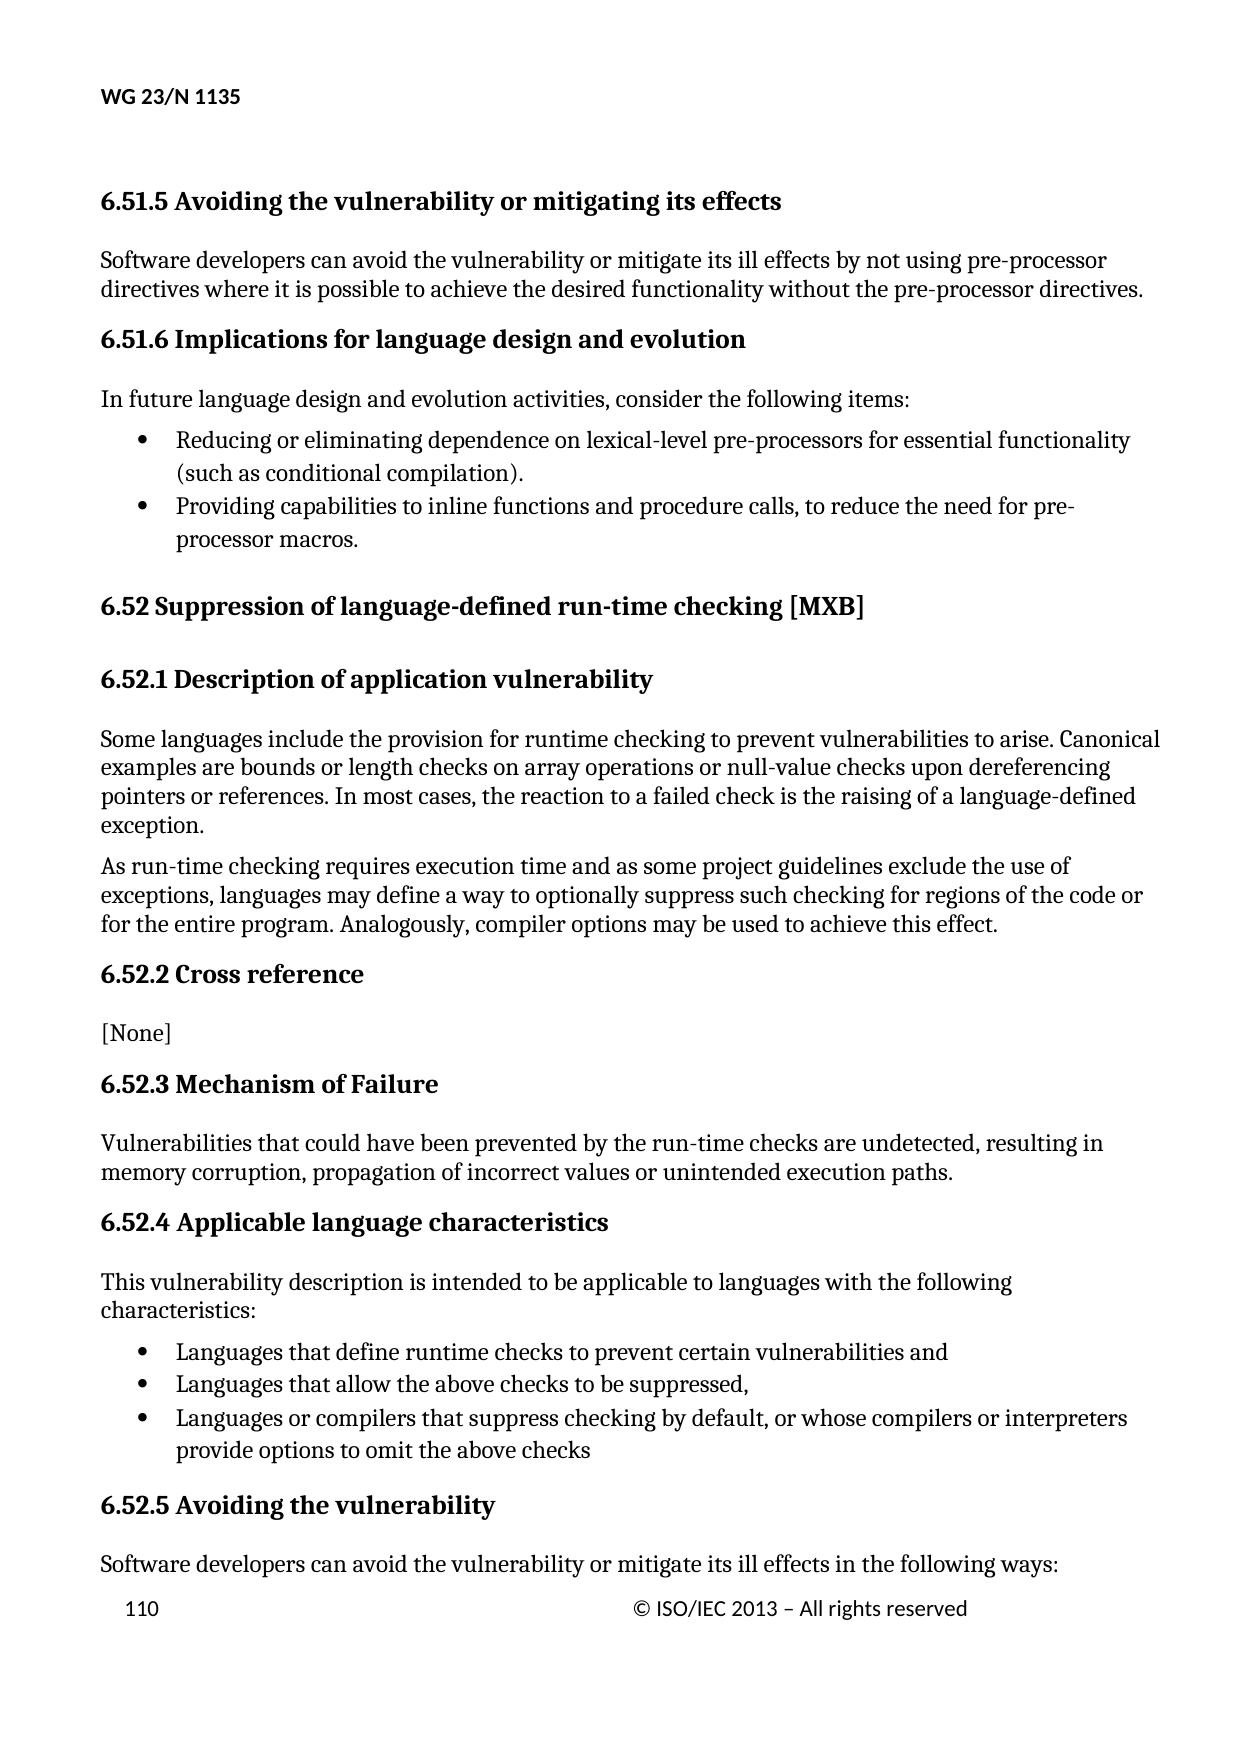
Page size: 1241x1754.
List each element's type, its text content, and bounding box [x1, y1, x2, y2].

text This vulnerability description is intended to be applicable to languages with the following characteristics: [101, 1267, 1164, 1325]
list Languages that define runtime checks to prevent certain vulnerabilities and [138, 1337, 1164, 1366]
text [None] [101, 1019, 1164, 1048]
subtitle 6.52.1 Description of application vulnerability [101, 664, 1164, 696]
list Languages that allow the above checks to be suppressed, [138, 1370, 1164, 1399]
text In future language design and evolution activities, consider the following items: [101, 384, 1164, 413]
subtitle 6.52.5 Avoiding the vulnerability [101, 1490, 1164, 1521]
list Reducing or eliminating dependence on lexical-level pre-processors for essential functionality (such as conditional compilation). [138, 426, 1164, 488]
list Languages or compilers that suppress checking by default, or whose compilers or interpreters provide options to omit the above checks [138, 1403, 1164, 1465]
subtitle 6.52.3 Mechanism of Failure [101, 1069, 1164, 1100]
subtitle 6.52.2 Cross reference [101, 959, 1164, 990]
subtitle 6.52.4 Applicable language characteristics [101, 1207, 1164, 1238]
text Software developers can avoid the vulnerability or mitigate its ill effects by not using pre-processor directives where it is possible to achieve the desired functionality without the pre-processor directives. [101, 246, 1164, 304]
text As run-time checking requires execution time and as some project guidelines exclude the use of exceptions, languages may define a way to optionally suppress such checking for regions of the code or for the entire program. Analogously, compiler options may be used to achieve this effect. [101, 852, 1164, 938]
subtitle 6.51.6 Implications for language design and evolution [101, 324, 1164, 356]
subtitle 6.51.5 Avoiding the vulnerability or mitigating its effects [101, 186, 1164, 217]
subtitle 6.52 Suppression of language-defined run-time checking [MXB] [101, 591, 1164, 622]
list Providing capabilities to inline functions and procedure calls, to reduce the need for pre-processor macros. [138, 492, 1164, 554]
text Software developers can avoid the vulnerability or mitigate its ill effects in the following ways: [101, 1550, 1164, 1579]
text Some languages include the provision for runtime checking to prevent vulnerabilities to arise. Canonical examples are bounds or length checks on array operations or null-value checks upon dereferencing pointers or references. In most cases, the reaction to a failed check is the raising of a language-defined exception. [101, 724, 1164, 839]
text Vulnerabilities that could have been prevented by the run-time checks are undetected, resulting in memory corruption, propagation of incorrect values or unintended execution paths. [101, 1129, 1164, 1186]
